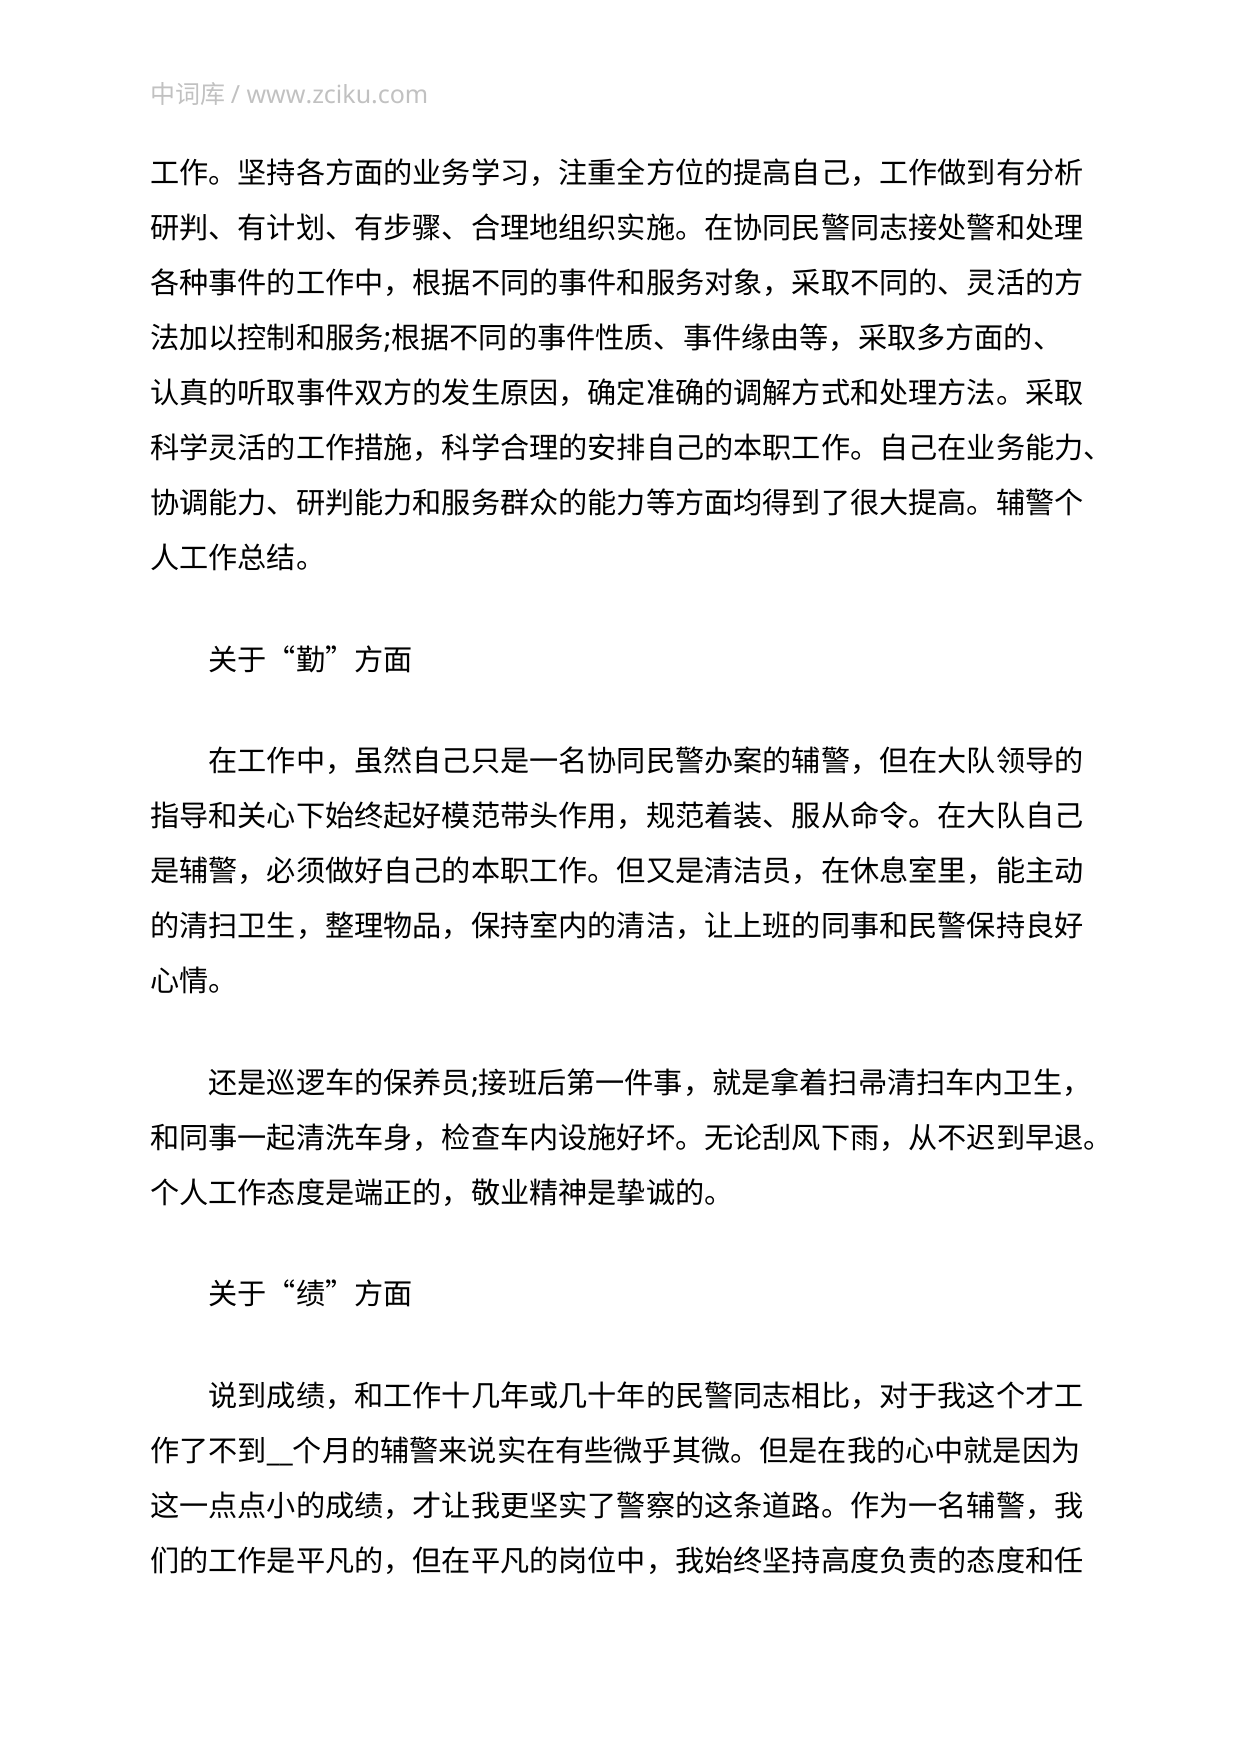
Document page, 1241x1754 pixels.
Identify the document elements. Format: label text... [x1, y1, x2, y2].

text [150, 1373, 1090, 1580]
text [150, 150, 1090, 577]
text 关于“绩”方面 [150, 1271, 1090, 1313]
text 关于“勤”方面 [150, 636, 1090, 678]
text 在工作中，虽然自己只是一名协同民警办案的辅警，但在大队领导的指导和关心下始终起好模范带头作用，规范着装、服从命令。在大队自己是辅警，必须做好自己的本职工作。但又是清洁员，在休息室里，能主动的清扫卫生，整理物品，保持室内的清洁，让上班的同事和民警保持良好心情。 [150, 738, 1090, 1000]
text 还是巡逻车的保养员;接班后第一件事，就是拿着扫帚清扫车内卫生，和同事一起清洗车身，检查车内设施好坏。无论刮风下雨，从不迟到早退。个人工作态度是端正的，敬业精神是挚诚的。 [150, 1059, 1090, 1211]
